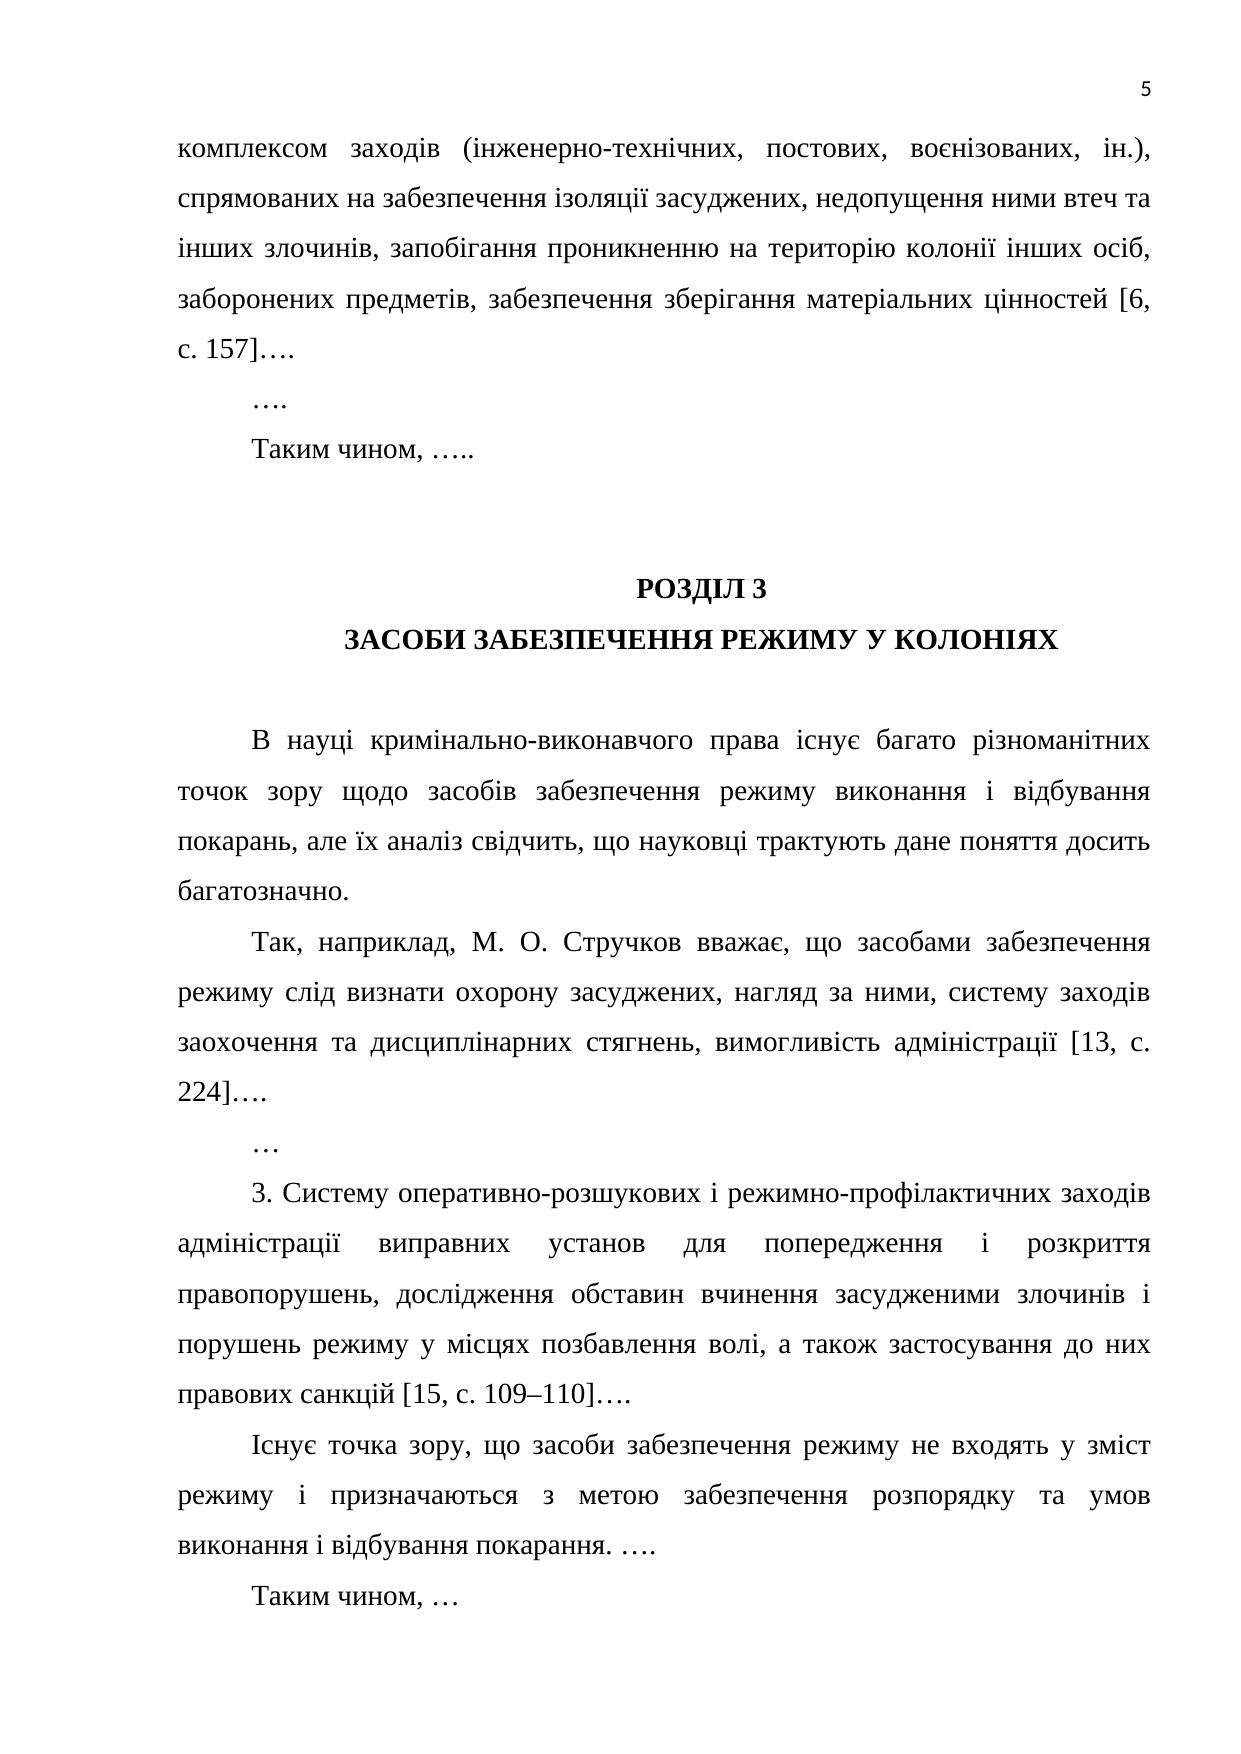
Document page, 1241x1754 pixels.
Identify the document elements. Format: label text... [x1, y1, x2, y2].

text Існує точка зору, що засоби забезпечення режиму не входять у зміст режиму і призначаються з метою забезпечення розпорядку та умов виконання і відбування покарання. …. [177, 1427, 1152, 1561]
text Таким чином, … [177, 1578, 1152, 1611]
text 3. Систему оперативно-розшукових і режимно-профілактичних заходів адміністрації виправних установ для попередження і розкриття правопорушень, дослідження обставин вчинення засудженими злочинів і порушень режиму у місцях позбавлення волі, а також застосування до них правових санкцій [15, с. 109–110]…. [177, 1175, 1152, 1410]
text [177, 130, 1152, 364]
text Таким чином, ….. [177, 432, 1152, 465]
text В науці кримінально-виконавчого права існує багато різноманітних точок зору щодо засобів забезпечення режиму виконання і відбування покарань, але їх аналіз свідчить, що науковці трактують дане поняття досить багатозначно. [177, 722, 1152, 907]
text РОЗДІЛ 3 [177, 571, 1152, 605]
text ЗАСОБИ ЗАБЕЗПЕЧЕННЯ РЕЖИМУ У КОЛОНІЯХ [177, 622, 1152, 655]
text … [177, 1125, 1152, 1158]
text Так, наприклад, М. О. Стручков вважає, що засобами забезпечення режиму слід визнати охорону засуджених, нагляд за ними, систему заходів заохочення та дисциплінарних стягнень, вимогливість адміністрації [13, с. 224]…. [177, 924, 1152, 1108]
text …. [177, 381, 1152, 415]
